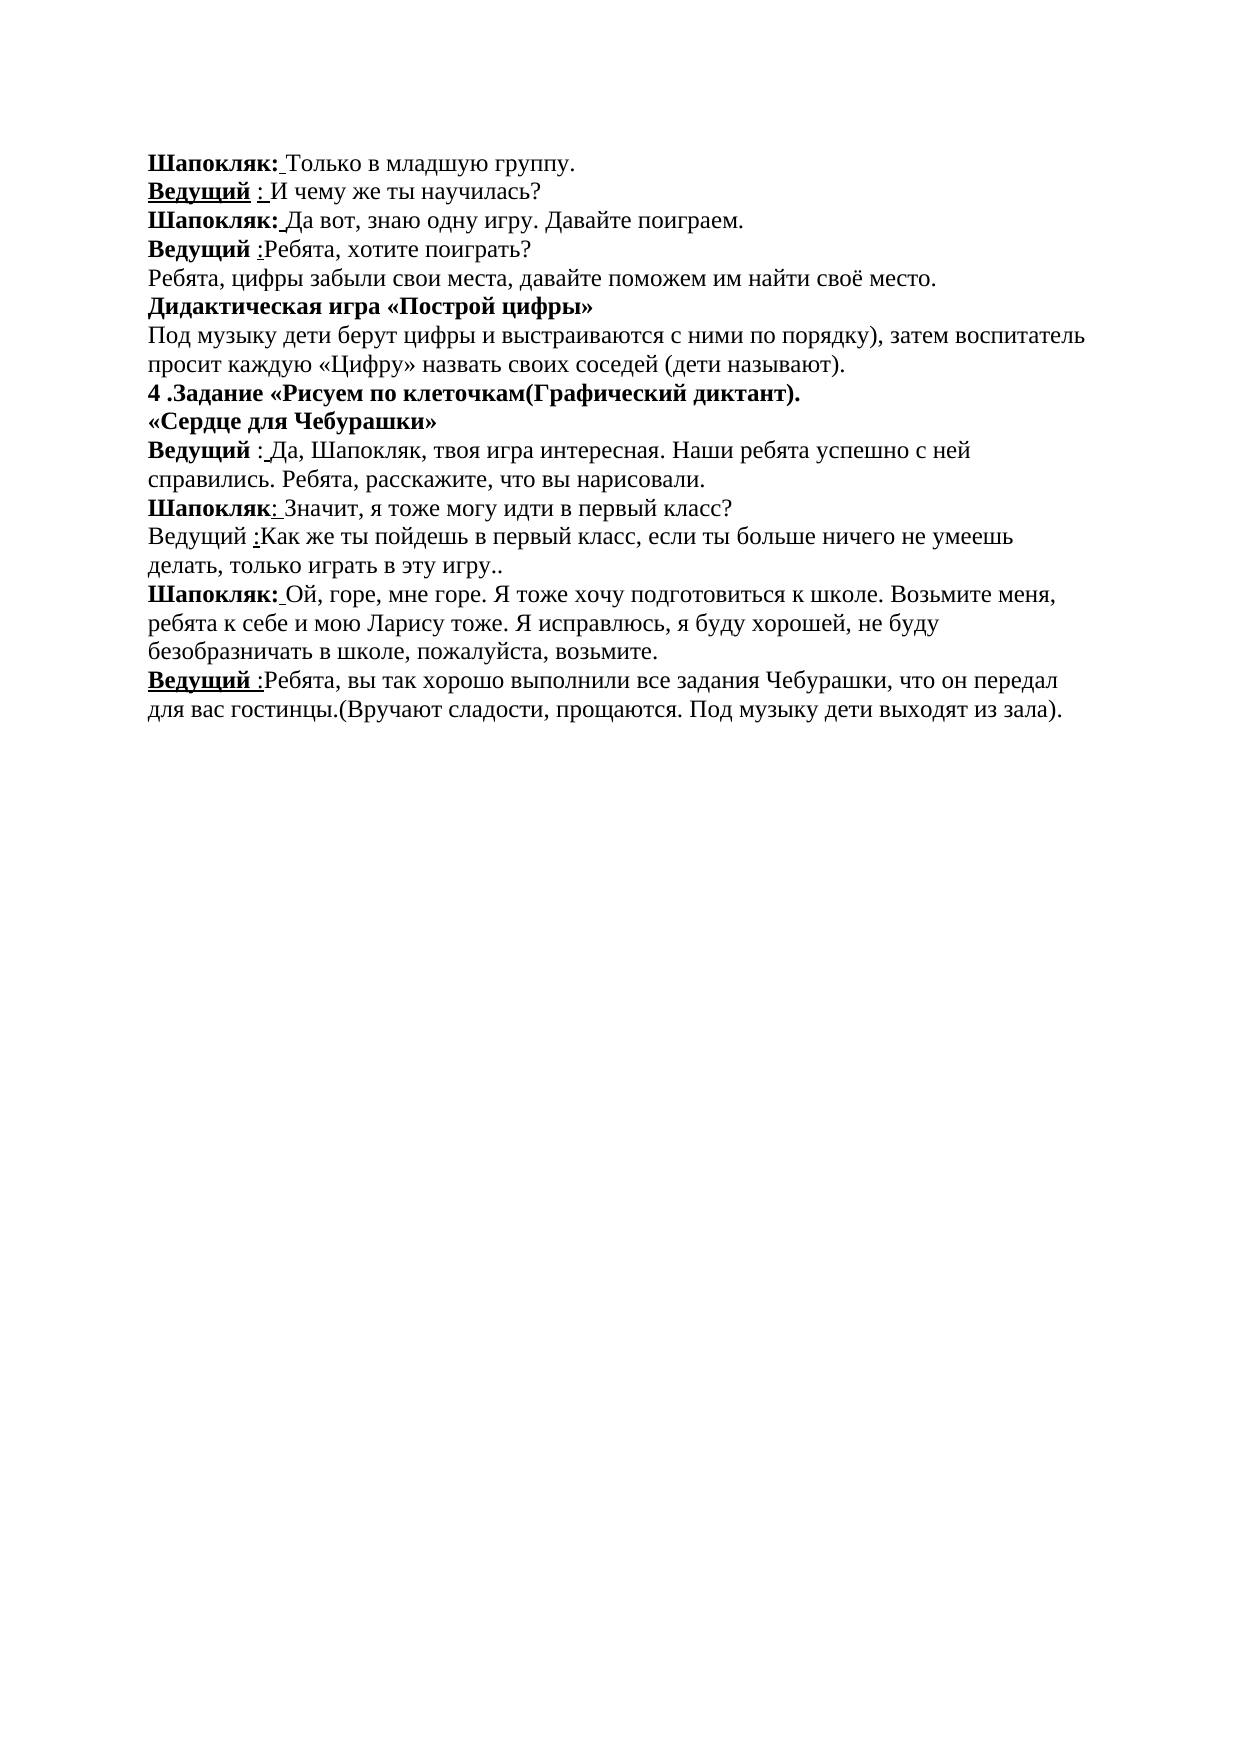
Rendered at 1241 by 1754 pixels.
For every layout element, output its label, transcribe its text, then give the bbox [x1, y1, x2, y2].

text Ребята, цифры забыли свои места, давайте поможем им найти своё место. Дидактическая игра «Построй цифры» Под музыку дети берут цифры и выстраиваются с ними по порядку), затем воспитатель просит каждую «Цифру» назвать своих соседей (дети называют). [594, 263, 1093, 378]
text Шапокляк: Да вот, знаю одну игру. Давайте поиграем. [148, 205, 1093, 234]
text 4 .Задание «Рисуем по клеточкам(Графический диктант). [148, 378, 1093, 406]
text Ведущий : Да, Шапокляк, твоя игра интересная. Наши ребята успешно с ней справились. Ребята, расскажите, что вы нарисовали. [148, 435, 1093, 493]
text Ведущий :Как же ты пойдешь в первый класс, если ты больше ничего не умеешь делать, только играть в эту игру.. [148, 521, 1093, 579]
text «Сердце для Чебурашки» [148, 406, 1093, 435]
text Ведущий :Ребята, вы так хорошо выполнили все задания Чебурашки, что он передал для вас гостинцы.(Вручают сладости, прощаются. Под музыку дети выходят из зала). [148, 665, 1093, 723]
text Ведущий :Ребята, хотите поиграть? [148, 234, 1093, 263]
text Шапокляк: Значит, я тоже могу идти в первый класс? [148, 493, 1093, 521]
text Шапокляк: Только в младшую группу. [148, 148, 1093, 176]
text Ведущий : И чему же ты научилась? [148, 176, 1093, 205]
text Шапокляк: Ой, горе, мне горе. Я тоже хочу подготовиться к школе. Возьмите меня, ребята к себе и мою Ларису тоже. Я исправлюсь, я буду хорошей, не буду безобразничать в школе, пожалуйста, возьмите. [148, 579, 1093, 665]
